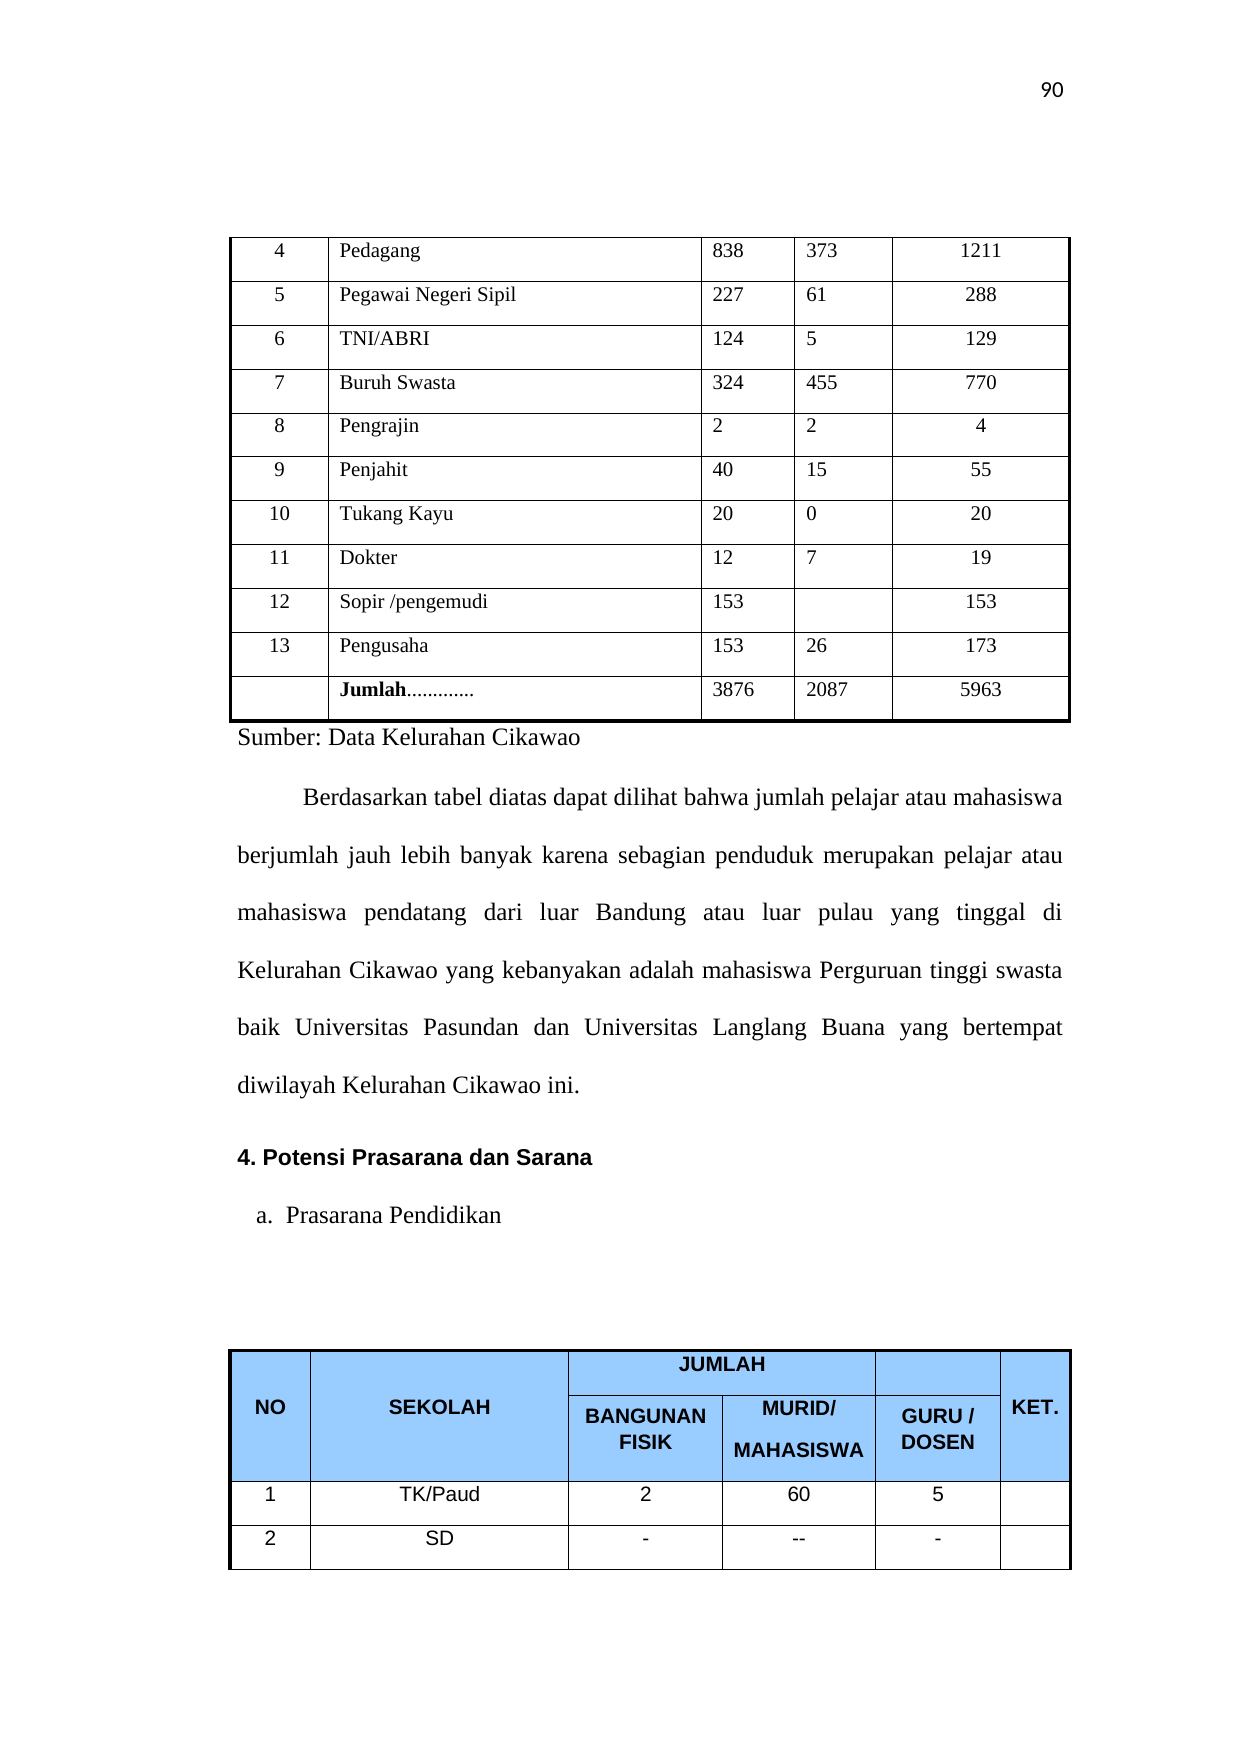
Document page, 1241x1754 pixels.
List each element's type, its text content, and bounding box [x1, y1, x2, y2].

table_cell [232, 677, 328, 719]
table_cell 2 [702, 414, 794, 456]
table_cell 373 [795, 238, 892, 281]
table_cell 3876 [702, 677, 794, 719]
table_cell 6 [232, 326, 328, 368]
table_cell 7 [232, 370, 328, 412]
table_cell 4 [893, 414, 1068, 456]
table_cell SD [311, 1526, 568, 1568]
table_cell 324 [702, 370, 794, 412]
table_cell 61 [795, 282, 892, 325]
table_cell 12 [232, 589, 328, 632]
table_cell Buruh Swasta [329, 370, 701, 412]
table_cell 173 [893, 633, 1068, 676]
table_cell 770 [893, 370, 1068, 412]
table_cell 153 [893, 589, 1068, 632]
table_cell 2 [795, 414, 892, 456]
table_cell 40 [702, 457, 794, 500]
table_cell 455 [795, 370, 892, 412]
table_cell Sopir /pengemudi [329, 589, 701, 632]
text Sumber: Data Kelurahan Cikawao [237, 723, 1063, 751]
table_cell - [569, 1526, 722, 1568]
table_header KET. [1001, 1352, 1069, 1481]
table_header [876, 1352, 1000, 1395]
table_cell 11 [232, 545, 328, 588]
table_cell 0 [795, 501, 892, 544]
table_cell GURU / DOSEN [876, 1396, 1000, 1481]
table_cell 9 [232, 457, 328, 500]
table_cell 15 [795, 457, 892, 500]
table_cell 124 [702, 326, 794, 368]
table_cell 2087 [795, 677, 892, 719]
table_cell 19 [893, 545, 1068, 588]
table_cell Pegawai Negeri Sipil [329, 282, 701, 325]
table_cell 7 [795, 545, 892, 588]
table_cell 5 [876, 1482, 1000, 1525]
table_cell 10 [232, 501, 328, 544]
table_cell 20 [893, 501, 1068, 544]
table_cell 288 [893, 282, 1068, 325]
text a. Prasarana Pendidikan [256, 1200, 1063, 1229]
table_cell 227 [702, 282, 794, 325]
text Berdasarkan tabel diatas dapat dilihat bahwa jumlah pelajar atau mahasiswa berjumlah jauh lebih banyak karena sebagian penduduk merupakan pelajar atau mahasiswa pendatang dari luar Bandung atau luar pulau yang tinggal di Kelurahan Cikawao yang kebanyakan adalah mahasiswa Perguruan tinggi swasta baik Universitas Pasundan dan Universitas Langlang Buana yang bertempat diwilayah Kelurahan Cikawao ini. [237, 782, 1063, 1098]
table_cell [795, 589, 892, 632]
table_cell Pengrajin [329, 414, 701, 456]
table_cell 20 [702, 501, 794, 544]
table_cell 1 [232, 1482, 310, 1525]
table_cell TNI/ABRI [329, 326, 701, 368]
table_cell [1001, 1526, 1069, 1568]
table_cell 1211 [893, 238, 1068, 281]
table_cell 12 [702, 545, 794, 588]
table_cell TK/Paud [311, 1482, 568, 1525]
table_cell Jumlah............. [329, 677, 701, 719]
table_cell 8 [232, 414, 328, 456]
table_cell 4 [232, 238, 328, 281]
table_cell 5963 [893, 677, 1068, 719]
table_cell 2 [232, 1526, 310, 1568]
table_cell 26 [795, 633, 892, 676]
table_cell Tukang Kayu [329, 501, 701, 544]
table_cell 60 [723, 1482, 875, 1525]
table_header JUMLAH [569, 1352, 875, 1395]
table_cell [1001, 1482, 1069, 1525]
table_cell 5 [232, 282, 328, 325]
table_cell 2 [569, 1482, 722, 1525]
table_cell - [876, 1526, 1000, 1568]
table_cell -- [723, 1526, 875, 1568]
table_cell Penjahit [329, 457, 701, 500]
table_cell 5 [795, 326, 892, 368]
table_header SEKOLAH [311, 1352, 568, 1481]
table_cell 838 [702, 238, 794, 281]
table_cell 13 [232, 633, 328, 676]
table_header NO [232, 1352, 310, 1481]
table_cell 129 [893, 326, 1068, 368]
table_cell 153 [702, 633, 794, 676]
table_cell Dokter [329, 545, 701, 588]
table_cell 153 [702, 589, 794, 632]
table_cell Pedagang [329, 238, 701, 281]
table_cell BANGUNAN FISIK [569, 1396, 722, 1481]
table_cell 55 [893, 457, 1068, 500]
table_cell MURID/ MAHASISWA [723, 1396, 875, 1481]
text 4. Potensi Prasarana dan Sarana [237, 1144, 1063, 1170]
table_cell Pengusaha [329, 633, 701, 676]
